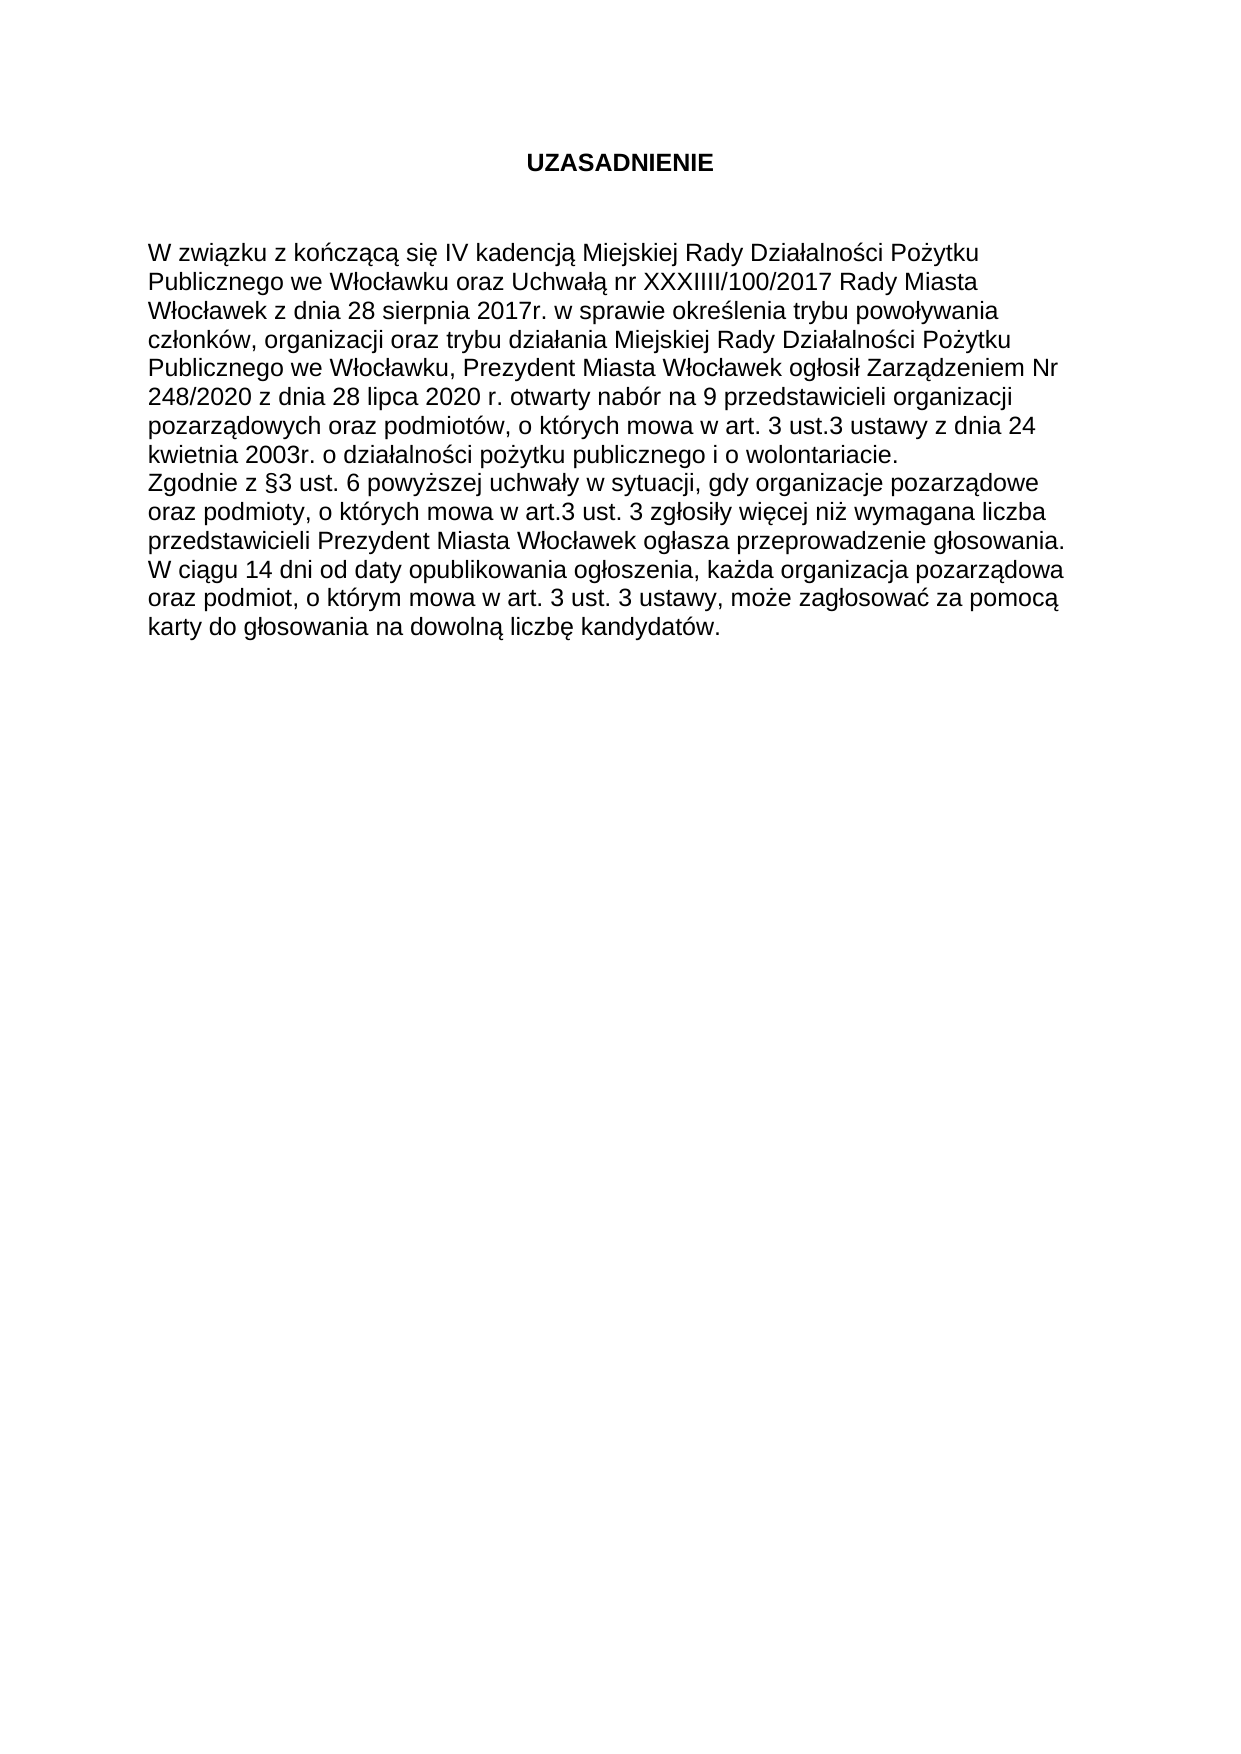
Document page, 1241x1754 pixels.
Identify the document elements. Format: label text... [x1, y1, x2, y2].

text UZASADNIENIE [148, 148, 1093, 176]
text W związku z kończącą się IV kadencją Miejskiej Rady Działalności Pożytku Publicznego we Włocławku oraz Uchwałą nr XXXIIII/100/2017 Rady Miasta Włocławek z dnia 28 sierpnia 2017r. w sprawie określenia trybu powoływania członków, organizacji oraz trybu działania Miejskiej Rady Działalności Pożytku Publicznego we Włocławku, Prezydent Miasta Włocławek ogłosił Zarządzeniem Nr 248/2020 z dnia 28 lipca 2020 r. otwarty nabór na 9 przedstawicieli organizacji pozarządowych oraz podmiotów, o których mowa w art. 3 ust.3 ustawy z dnia 24 kwietnia 2003r. o działalności pożytku publicznego i o wolontariacie. [148, 238, 1093, 468]
text Zgodnie z §3 ust. 6 powyższej uchwały w sytuacji, gdy organizacje pozarządowe oraz podmioty, o których mowa w art.3 ust. 3 zgłosiły więcej niż wymagana liczba przedstawicieli Prezydent Miasta Włocławek ogłasza przeprowadzenie głosowania. W ciągu 14 dni od daty opublikowania ogłoszenia, każda organizacja pozarządowa oraz podmiot, o którym mowa w art. 3 ust. 3 ustawy, może zagłosować za pomocą karty do głosowania na dowolną liczbę kandydatów. [148, 468, 1093, 641]
